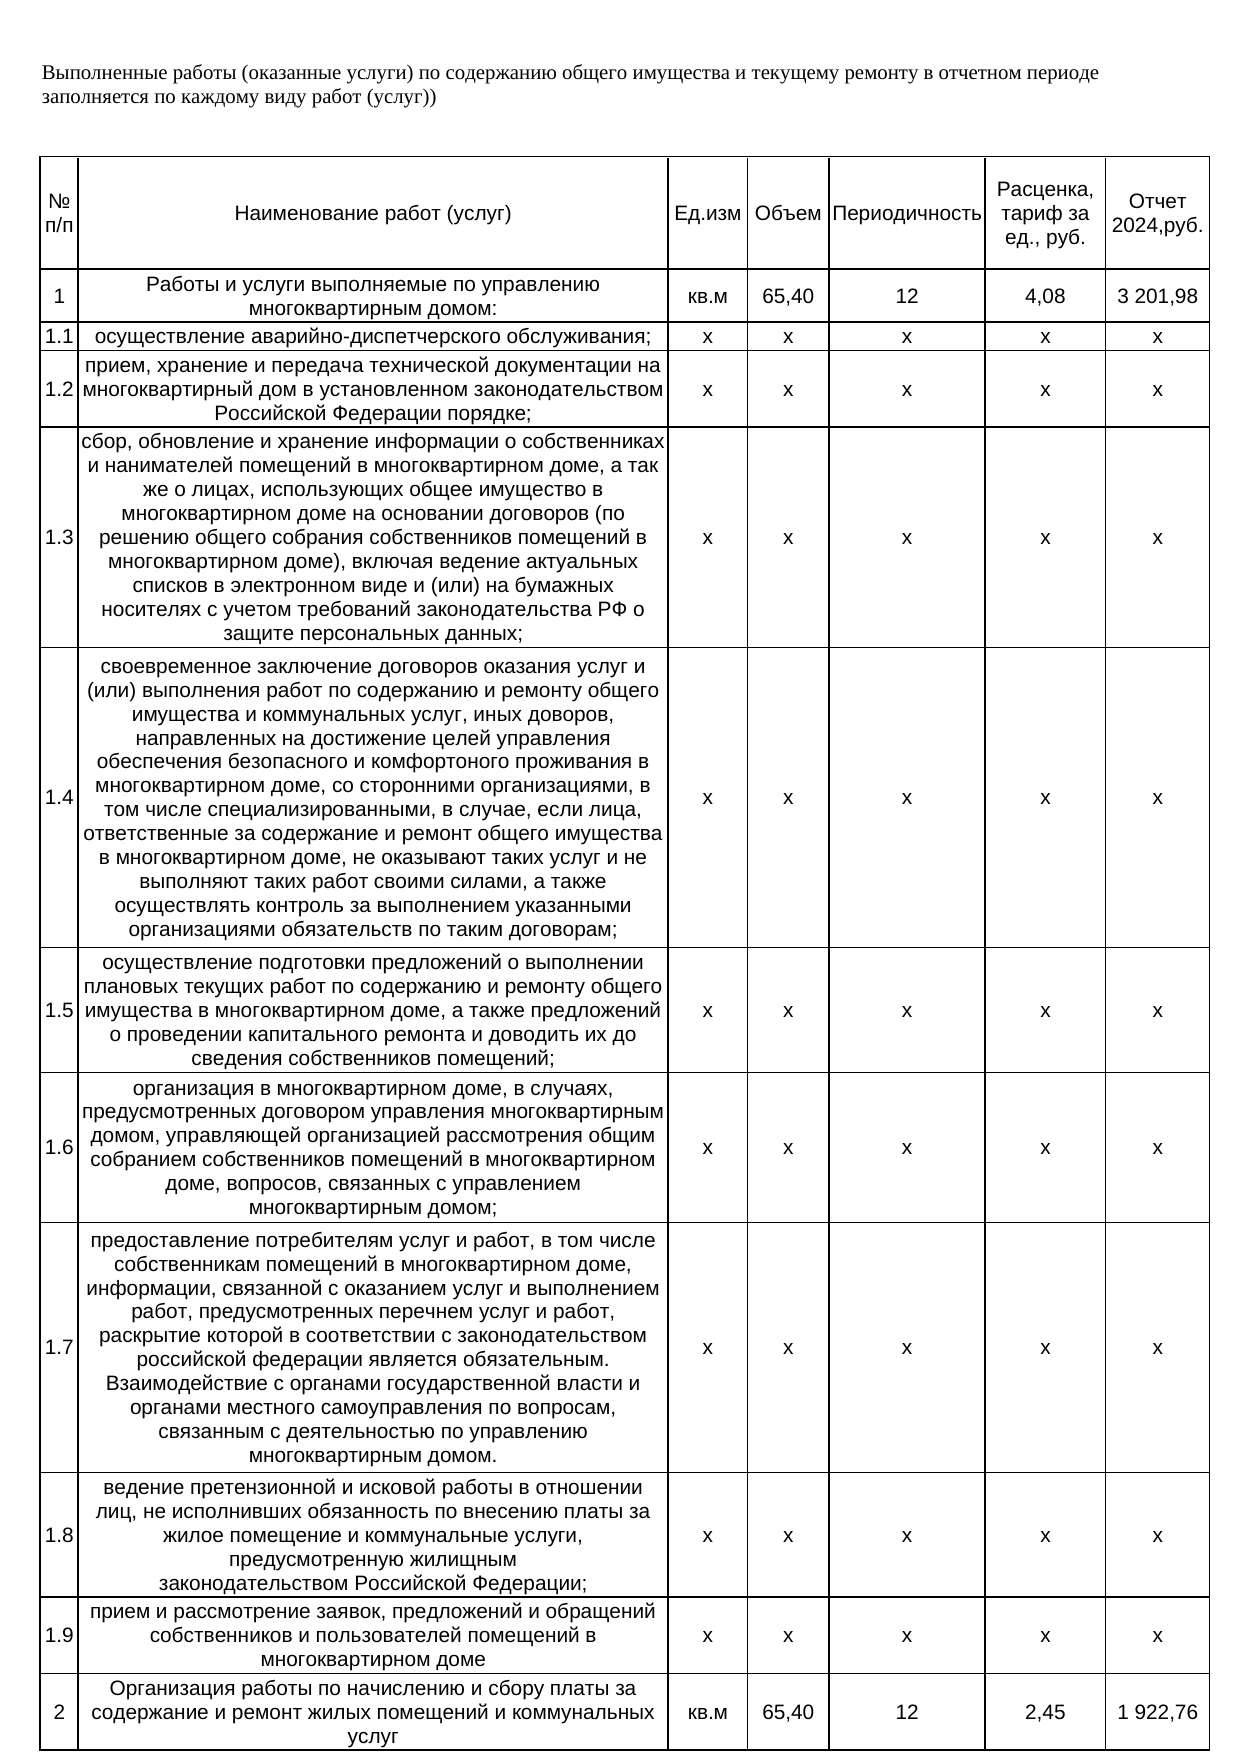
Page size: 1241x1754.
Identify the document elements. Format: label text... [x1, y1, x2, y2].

table_cell х [830, 948, 984, 1071]
table_cell х [669, 1473, 747, 1596]
table_cell х [669, 648, 747, 946]
text заполняется по каждому виду работ (услуг)) [42, 84, 1205, 108]
table_cell кв.м [669, 270, 747, 321]
table_cell х [748, 648, 828, 946]
table_cell х [986, 428, 1105, 646]
table_cell х [669, 1073, 747, 1221]
table_cell 1 922,76 [1106, 1674, 1209, 1749]
table_cell 2 [41, 1674, 77, 1749]
table_cell х [748, 1073, 828, 1221]
table_cell 65,40 [748, 270, 828, 321]
table_cell 1.5 [41, 948, 77, 1071]
table_cell 3 201,98 [1106, 270, 1209, 321]
table_cell 2,45 [986, 1674, 1105, 1749]
table_cell х [748, 323, 828, 349]
table_cell х [748, 351, 828, 426]
table_cell 1.6 [41, 1073, 77, 1221]
table_cell 1.9 [41, 1598, 77, 1672]
table_cell х [830, 1473, 984, 1596]
table_header Расценка, тариф за ед., руб. [986, 157, 1105, 268]
table_header Периодичность [830, 157, 985, 268]
table_cell х [748, 1223, 828, 1471]
table_cell х [830, 1073, 984, 1221]
table_cell 1.8 [41, 1473, 77, 1596]
table_cell 1.3 [41, 428, 77, 646]
table_cell х [1106, 648, 1209, 946]
table_cell Работы и услуги выполняемые по управлению многоквартирным домом: [79, 270, 667, 321]
table_cell прием и рассмотрение заявок, предложений и обращений собственников и пользователей помещений в многоквартирном доме [79, 1598, 667, 1672]
table_cell х [986, 948, 1105, 1071]
table_cell х [986, 648, 1105, 946]
text Выполненные работы (оказанные услуги) по содержанию общего имущества и текущему ремонту в отчетном периоде [42, 59, 1205, 84]
table_header Объем [748, 157, 829, 268]
table_cell х [1106, 1223, 1209, 1471]
table_cell организация в многоквартирном доме, в случаях, предусмотренных договором управления многоквартирным домом, управляющей организацией рассмотрения общим собранием собственников помещений в многоквартирном доме, вопросов, связанных с управлением многоквартирным домом; [79, 1073, 667, 1221]
table_cell х [986, 1473, 1105, 1596]
table_cell кв.м [669, 1674, 747, 1749]
table_cell 1.4 [41, 648, 77, 946]
table_cell х [986, 351, 1105, 426]
table_cell х [830, 323, 984, 349]
table_cell х [669, 1598, 747, 1672]
table_cell х [748, 1473, 828, 1596]
table_cell х [669, 948, 747, 1071]
table_cell х [830, 1223, 984, 1471]
table_header Наименование работ (услуг) [79, 157, 668, 268]
table_cell х [1106, 351, 1209, 426]
table_cell 1 [41, 270, 77, 321]
table_cell х [1106, 323, 1209, 349]
table_cell осуществление аварийно-диспетчерского обслуживания; [79, 323, 667, 349]
table_header Отчет 2024,руб. [1106, 157, 1209, 268]
table_cell х [1106, 1073, 1209, 1221]
table_cell х [1106, 1598, 1209, 1672]
table_cell 1.7 [41, 1223, 77, 1471]
table_cell прием, хранение и передача технической документации на многоквартирный дом в установленном законодательством Российской Федерации порядке; [79, 351, 667, 426]
table_cell х [669, 1223, 747, 1471]
table_cell х [748, 948, 828, 1071]
table_cell 12 [830, 270, 984, 321]
table_cell х [669, 323, 747, 349]
table_cell х [1106, 428, 1209, 646]
table_cell Организация работы по начислению и сбору платы за содержание и ремонт жилых помещений и коммунальных услуг [79, 1674, 667, 1749]
table_header № п/п [41, 157, 78, 268]
table_cell своевременное заключение договоров оказания услуг и (или) выполнения работ по содержанию и ремонту общего имущества и коммунальных услуг, иных доворов, направленных на достижение целей управления обеспечения безопасного и комфортоного проживания в многоквартирном доме, со сторонними организациями, в том числе специализированными, в случае, если лица, ответственные за содержание и ремонт общего имущества в многоквартирном доме, не оказывают таких услуг и не выполняют таких работ своими силами, а также осуществлять контроль за выполнением указанными организациями обязательств по таким договорам; [79, 648, 667, 946]
table_cell х [748, 428, 828, 646]
table_cell 4,08 [986, 270, 1105, 321]
table_cell 65,40 [748, 1674, 828, 1749]
table_cell предоставление потребителям услуг и работ, в том числе собственникам помещений в многоквартирном доме, информации, связанной с оказанием услуг и выполнением работ, предусмотренных перечнем услуг и работ, раскрытие которой в соответствии с законодательством российской федерации является обязательным. Взаимодействие с органами государственной власти и органами местного самоуправления по вопросам, связанным с деятельностью по управлению многоквартирным домом. [79, 1223, 667, 1471]
table_cell х [830, 428, 984, 646]
table_cell х [986, 1223, 1105, 1471]
table_cell х [748, 1598, 828, 1672]
table_cell х [986, 323, 1105, 349]
table_header Ед.изм [669, 157, 747, 268]
table_cell х [830, 351, 984, 426]
table_cell х [986, 1073, 1105, 1221]
table_cell х [986, 1598, 1105, 1672]
table_cell осуществление подготовки предложений о выполнении плановых текущих работ по содержанию и ремонту общего имущества в многоквартирном доме, а также предложений о проведении капитального ремонта и доводить их до сведения собственников помещений; [79, 948, 667, 1071]
table_cell х [830, 648, 984, 946]
table_cell х [830, 1598, 984, 1672]
table_cell х [669, 351, 747, 426]
table_cell сбор, обновление и хранение информации о собственниках и нанимателей помещений в многоквартирном доме, а так же о лицах, использующих общее имущество в многоквартирном доме на основании договоров (по решению общего собрания собственников помещений в многоквартирном доме), включая ведение актуальных списков в электронном виде и (или) на бумажных носителях с учетом требований законодательства РФ о защите персональных данных; [79, 428, 667, 646]
table_cell ведение претензионной и исковой работы в отношении лиц, не исполнивших обязанность по внесению платы за жилое помещение и коммунальные услуги, предусмотренную жилищным законодательством Российской Федерации; [79, 1473, 667, 1596]
table_cell 1.1 [41, 323, 77, 349]
table_cell х [1106, 948, 1209, 1071]
table_cell 12 [830, 1674, 984, 1749]
table_cell 1.2 [41, 351, 77, 426]
table_cell х [669, 428, 747, 646]
table_cell х [1106, 1473, 1209, 1596]
